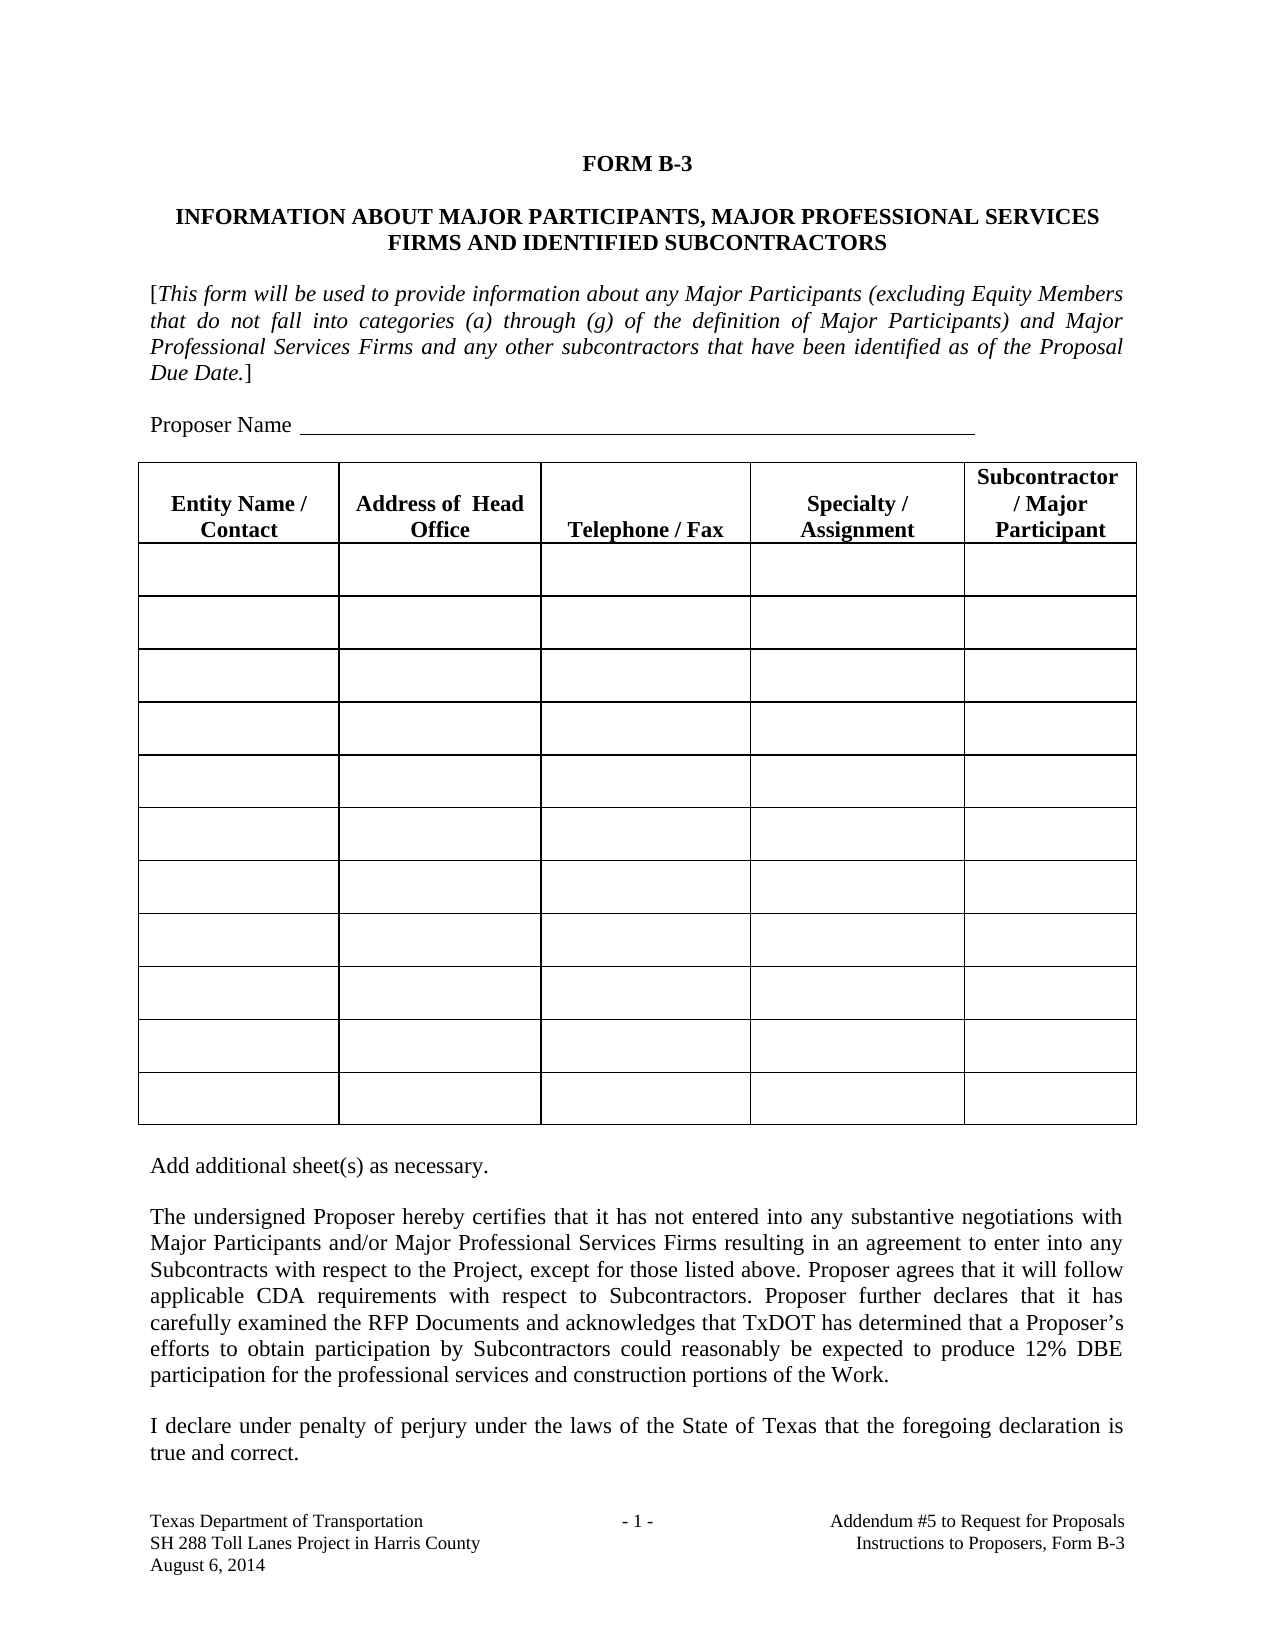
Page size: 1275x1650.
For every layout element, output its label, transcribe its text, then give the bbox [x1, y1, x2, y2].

title FORM B-3 INFORMATION ABOUT MAJOR PARTICIPANTS, MAJOR PROFESSIONAL SERVICES FIRMS AND IDENTIFIED SUBCONTRACTORS [150, 150, 1125, 255]
table_header Specialty / Assignment [751, 463, 964, 542]
table_cell [965, 703, 1136, 754]
table_cell [139, 756, 338, 807]
table_cell [965, 650, 1136, 701]
table_cell [340, 808, 540, 860]
table_cell [965, 914, 1136, 966]
table_cell [965, 808, 1136, 860]
table_cell [965, 1020, 1136, 1071]
table_cell [751, 597, 964, 648]
text Proposer Name [150, 411, 1125, 437]
table_cell [340, 544, 540, 595]
table_cell [340, 597, 540, 648]
table_cell [139, 967, 338, 1018]
table_cell [340, 703, 540, 754]
table_cell [542, 914, 750, 966]
table_header Subcontractor / Major Participant [965, 463, 1136, 542]
table_cell [965, 861, 1136, 913]
table_cell [965, 756, 1136, 807]
table_cell [340, 967, 540, 1018]
table_cell [340, 861, 540, 913]
table_header Entity Name / Contact [139, 463, 338, 542]
table_cell [751, 756, 964, 807]
table_header Telephone / Fax [542, 463, 750, 542]
table_cell [340, 1020, 540, 1071]
table_cell [542, 1020, 750, 1071]
table_cell [751, 808, 964, 860]
table_cell [340, 756, 540, 807]
table_cell [340, 650, 540, 701]
table_cell [139, 703, 338, 754]
table_cell [751, 967, 964, 1018]
table_cell [965, 1073, 1136, 1124]
table_cell [542, 703, 750, 754]
text The undersigned Proposer hereby certifies that it has not entered into any substantive negotiations with Major Participants and/or Major Professional Services Firms resulting in an agreement to enter into any Subcontracts with respect to the Project, except for those listed above. Proposer agrees that it will follow applicable CDA requirements with respect to Subcontractors. Proposer further declares that it has carefully examined the RFP Documents and acknowledges that TxDOT has determined that a Proposer’s efforts to obtain participation by Subcontractors could reasonably be expected to produce 12% DBE participation for the professional services and construction portions of the Work. [150, 1203, 1125, 1388]
text I declare under penalty of perjury under the laws of the State of Texas that the foregoing declaration is true and correct. [150, 1413, 1125, 1465]
table_cell [542, 756, 750, 807]
table_cell [965, 967, 1136, 1018]
table_cell [965, 597, 1136, 648]
table_cell [542, 861, 750, 913]
table_cell [542, 1073, 750, 1124]
table_cell [139, 1073, 338, 1124]
table_cell [542, 597, 750, 648]
table_cell [751, 650, 964, 701]
table_cell [139, 597, 338, 648]
table_cell [965, 544, 1136, 595]
table_cell [751, 703, 964, 754]
table_header Address of Head Office [340, 463, 540, 542]
table_cell [542, 544, 750, 595]
table_cell [139, 650, 338, 701]
table_cell [751, 544, 964, 595]
table_cell [542, 808, 750, 860]
table_cell [139, 808, 338, 860]
table_cell [542, 650, 750, 701]
table_cell [340, 914, 540, 966]
table_cell [139, 1020, 338, 1071]
table_cell [751, 861, 964, 913]
table_cell [542, 967, 750, 1018]
table_cell [139, 914, 338, 966]
table_cell [139, 861, 338, 913]
table_cell [751, 1073, 964, 1124]
table_cell [139, 544, 338, 595]
table_cell [751, 1020, 964, 1071]
table_cell [751, 914, 964, 966]
text [This form will be used to provide information about any Major Participants (excluding Equity Members that do not fall into categories (a) through (g) of the definition of Major Participants) and Major Professional Services Firms and any other subcontractors that have been identified as of the Proposal Due Date.] [150, 280, 1125, 386]
text Add additional sheet(s) as necessary. [150, 1152, 1125, 1178]
table_cell [340, 1073, 540, 1124]
